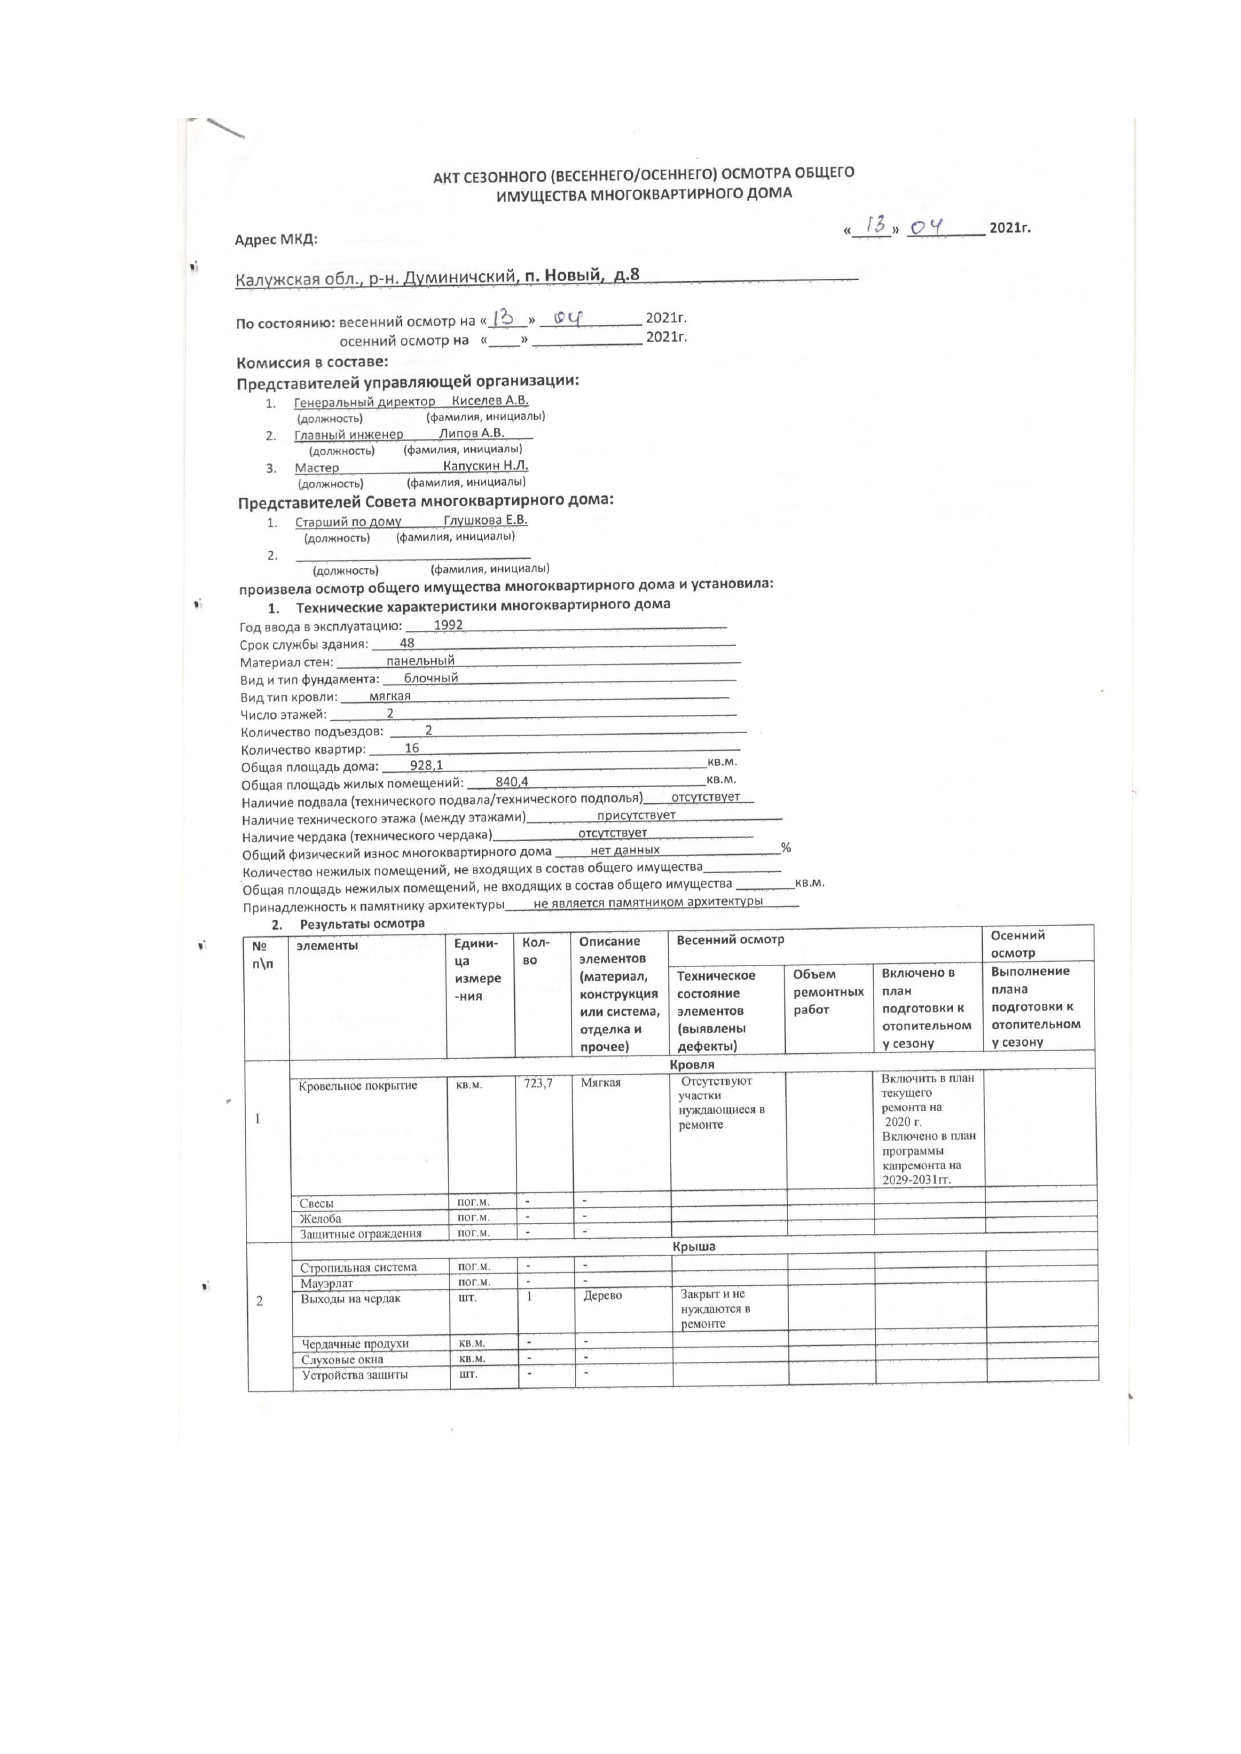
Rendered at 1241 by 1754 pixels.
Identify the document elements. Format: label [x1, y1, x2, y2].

picture [177, 118, 1151, 1459]
